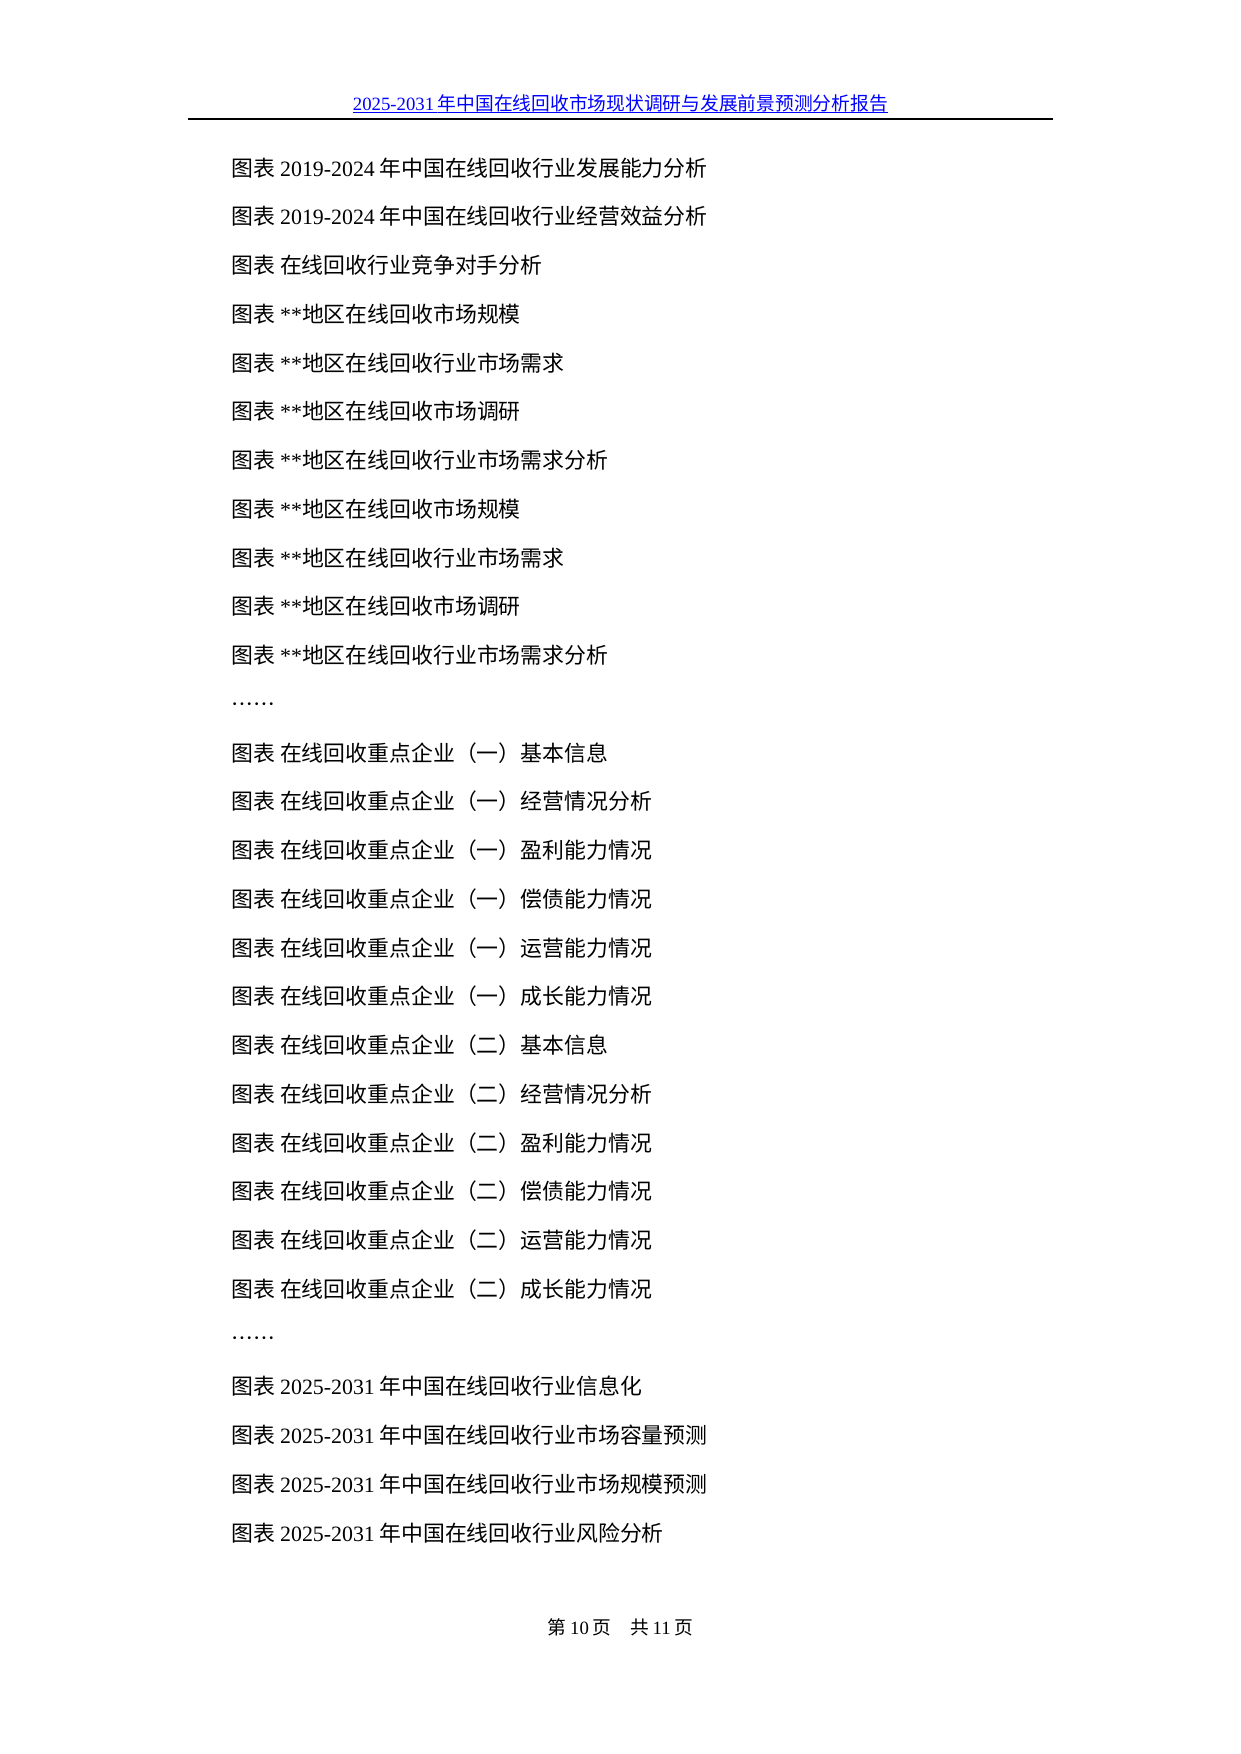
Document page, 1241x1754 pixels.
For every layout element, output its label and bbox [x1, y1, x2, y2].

text [187, 150, 1053, 1548]
